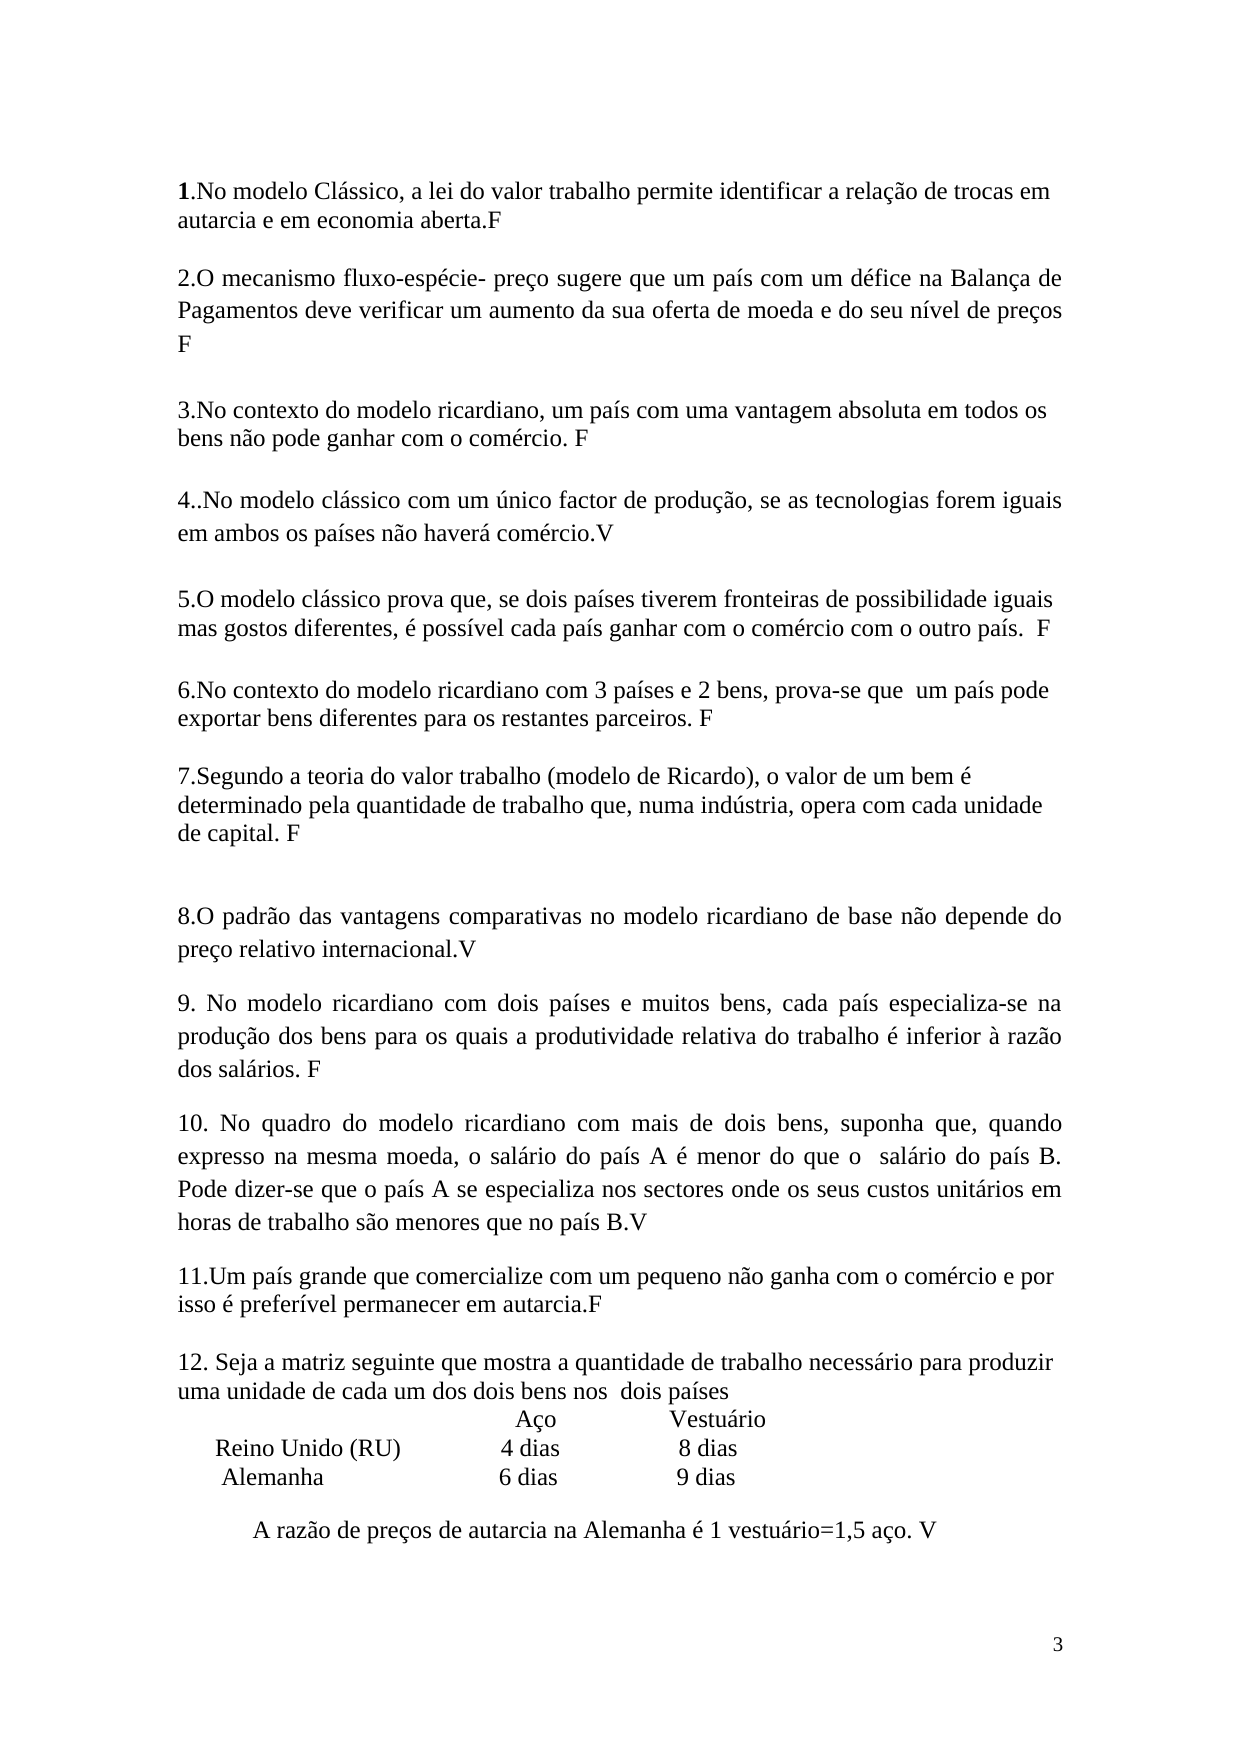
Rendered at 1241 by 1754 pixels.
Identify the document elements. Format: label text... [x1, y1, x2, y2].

text 11.Um país grande que comercialize com um pequeno não ganha com o comércio e por isso é preferível permanecer em autarcia.F [177, 1261, 1063, 1318]
text Aço Vestuário [177, 1404, 1063, 1433]
list A razão de preços de autarcia na Alemanha é 1 vestuário=1,5 aço. V [252, 1515, 1063, 1544]
text 2.O mecanismo fluxo-espécie- preço sugere que um país com um défice na Balança de Pagamentos deve verificar um aumento da sua oferta de moeda e do seu nível de preços F [177, 263, 1063, 357]
text 6.No contexto do modelo ricardiano com 3 países e 2 bens, prova-se que um país pode exportar bens diferentes para os restantes parceiros. F [177, 675, 1063, 732]
text Reino Unido (RU) 4 dias 8 dias [177, 1433, 1063, 1462]
text 1.No modelo Clássico, a lei do valor trabalho permite identificar a relação de trocas em autarcia e em economia aberta.F [177, 176, 1063, 234]
text 9. No modelo ricardiano com dois países e muitos bens, cada país especializa-se na produção dos bens para os quais a produtividade relativa do trabalho é inferior à razão dos salários. F [177, 988, 1063, 1083]
text 5.O modelo clássico prova que, se dois países tiverem fronteiras de possibilidade iguais mas gostos diferentes, é possível cada país ganhar com o comércio com o outro país. F [177, 584, 1063, 642]
text 4..No modelo clássico com um único factor de produção, se as tecnologias forem iguais em ambos os países não haverá comércio.V [177, 485, 1063, 547]
text 10. No quadro do modelo ricardiano com mais de dois bens, suponha que, quando expresso na mesma moeda, o salário do país A é menor do que o salário do país B. Pode dizer-se que o país A se especializa nos sectores onde os seus custos unitários em horas de trabalho são menores que no país B.V [177, 1108, 1063, 1236]
text 12. Seja a matriz seguinte que mostra a quantidade de trabalho necessário para produzir uma unidade de cada um dos dois bens nos dois países [177, 1347, 1063, 1404]
text 7.Segundo a teoria do valor trabalho (modelo de Ricardo), o valor de um bem é determinado pela quantidade de trabalho que, numa indústria, opera com cada unidade de capital. F [177, 761, 1063, 847]
text 8.O padrão das vantagens comparativas no modelo ricardiano de base não depende do preço relativo internacional.V [177, 901, 1063, 963]
text 3.No contexto do modelo ricardiano, um país com uma vantagem absoluta em todos os bens não pode ganhar com o comércio. F [177, 395, 1063, 452]
text Alemanha 6 dias 9 dias [177, 1462, 1063, 1491]
